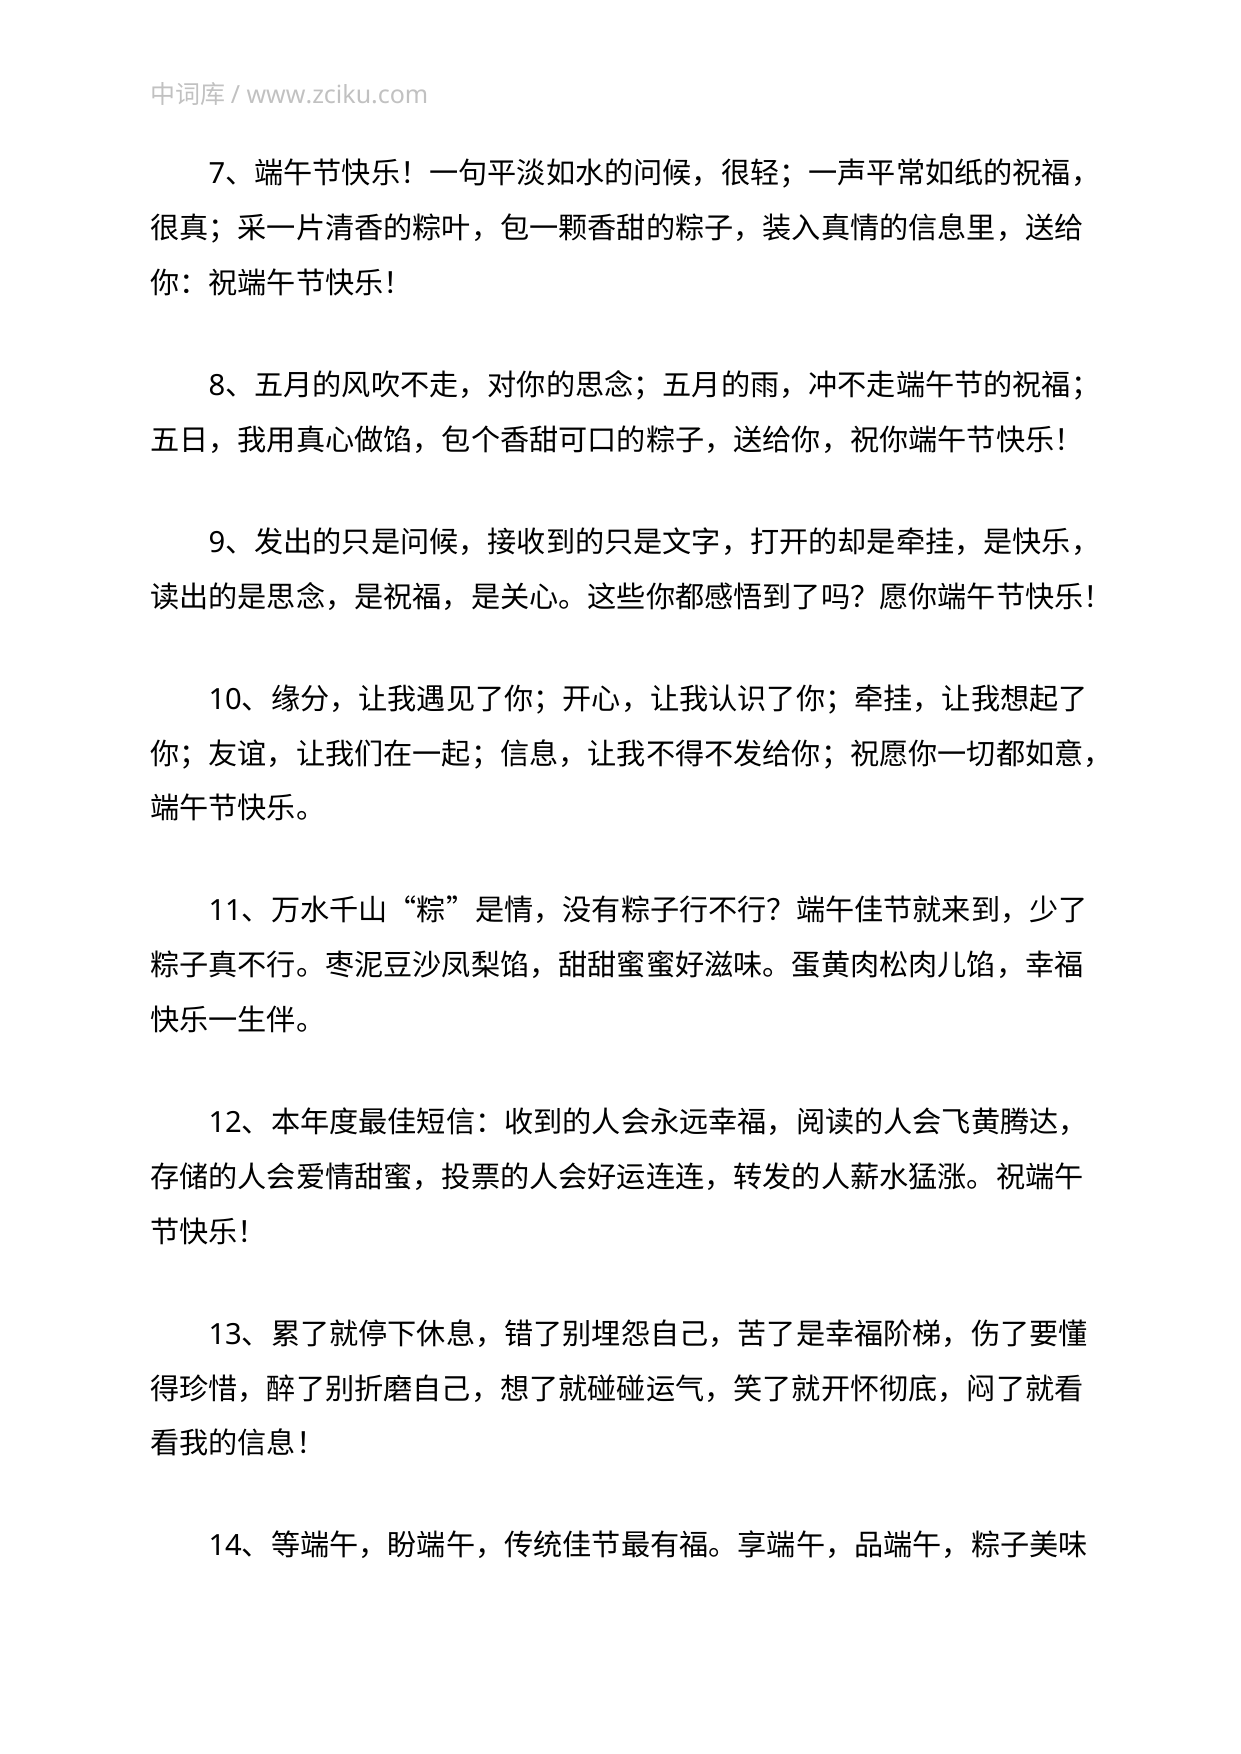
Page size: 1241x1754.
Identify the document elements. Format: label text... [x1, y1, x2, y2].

text 8、五月的风吹不走，对你的思念；五月的雨，冲不走端午节的祝福；五日，我用真心做馅，包个香甜可口的粽子，送给你，祝你端午节快乐！ [150, 362, 1090, 459]
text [150, 1522, 1090, 1564]
text 10、缘分，让我遇见了你；开心，让我认识了你；牵挂，让我想起了你；友谊，让我们在一起；信息，让我不得不发给你；祝愿你一切都如意，端午节快乐。 [150, 675, 1090, 827]
text 9、发出的只是问候，接收到的只是文字，打开的却是牵挂，是快乐，读出的是思念，是祝福，是关心。这些你都感悟到了吗？愿你端午节快乐！ [150, 518, 1090, 616]
text 7、端午节快乐！一句平淡如水的问候，很轻；一声平常如纸的祝福，很真；采一片清香的粽叶，包一颗香甜的粽子，装入真情的信息里，送给你：祝端午节快乐！ [150, 150, 1090, 302]
text 13、累了就停下休息，错了别埋怨自己，苦了是幸福阶梯，伤了要懂得珍惜，醉了别折磨自己，想了就碰碰运气，笑了就开怀彻底，闷了就看看我的信息！ [150, 1310, 1090, 1462]
text 12、本年度最佳短信：收到的人会永远幸福，阅读的人会飞黄腾达，存储的人会爱情甜蜜，投票的人会好运连连，转发的人薪水猛涨。祝端午节快乐！ [150, 1098, 1090, 1251]
text 11、万水千山“粽”是情，没有粽子行不行？端午佳节就来到，少了粽子真不行。枣泥豆沙凤梨馅，甜甜蜜蜜好滋味。蛋黄肉松肉儿馅，幸福快乐一生伴。 [150, 887, 1090, 1039]
